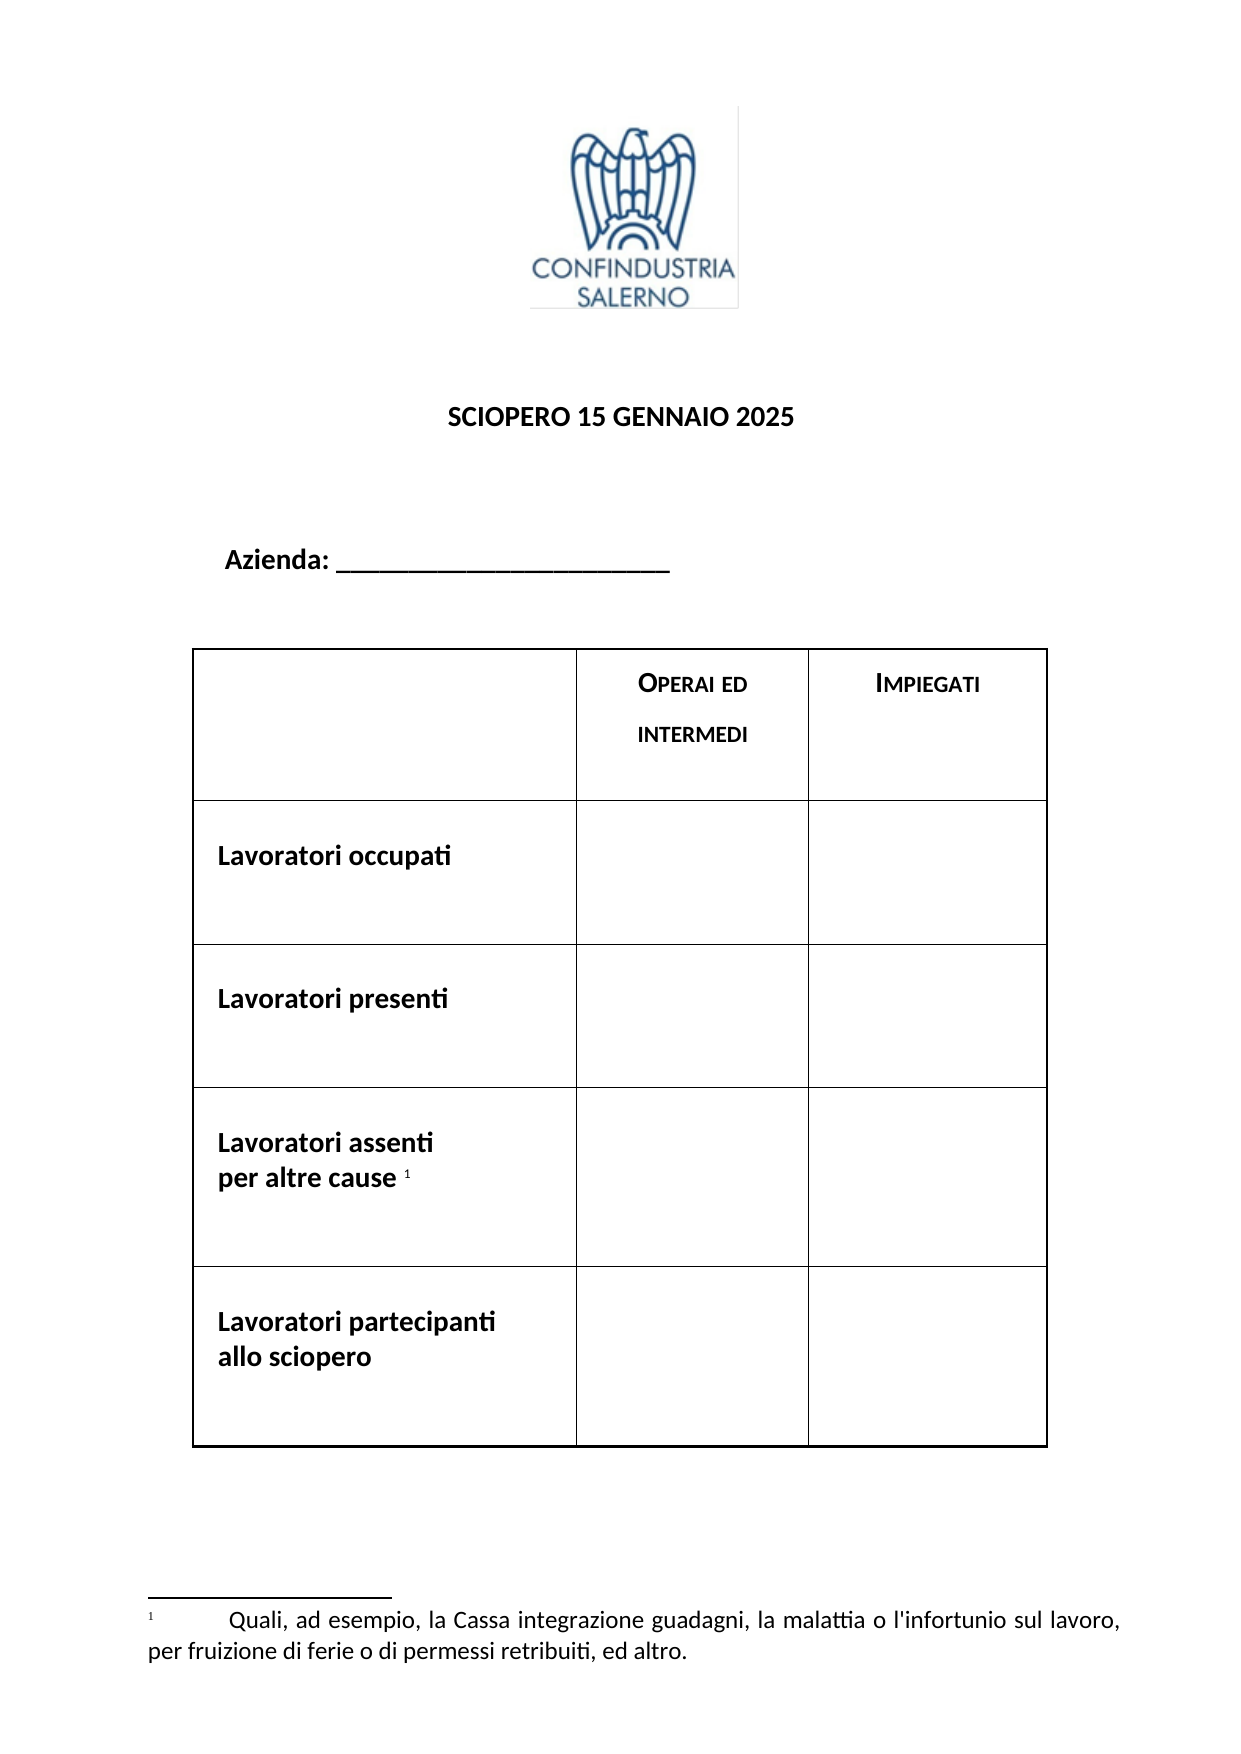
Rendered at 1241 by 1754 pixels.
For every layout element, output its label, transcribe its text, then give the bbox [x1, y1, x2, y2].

picture [530, 106, 740, 310]
table_cell [809, 1267, 1046, 1445]
text Azienda: _______________________ [224, 541, 1122, 577]
table_cell Lavoratori assenti per altre cause [194, 1088, 576, 1266]
table_header Operai ed intermedi [577, 650, 808, 800]
table_cell [577, 1267, 808, 1445]
table_cell Lavoratori presenti [194, 945, 576, 1087]
text SCIOPERo 15 gENNAIO 2025 [224, 398, 1122, 434]
table_cell [577, 945, 808, 1087]
table_header Impiegati [809, 650, 1046, 800]
table_cell [809, 1088, 1046, 1266]
table_cell Lavoratori partecipanti allo sciopero [194, 1267, 576, 1445]
table_header [194, 650, 576, 800]
table_cell [809, 801, 1046, 943]
table_cell [577, 1088, 808, 1266]
table_cell [577, 801, 808, 943]
table_cell Lavoratori occupati [194, 801, 576, 943]
table_cell [809, 945, 1046, 1087]
